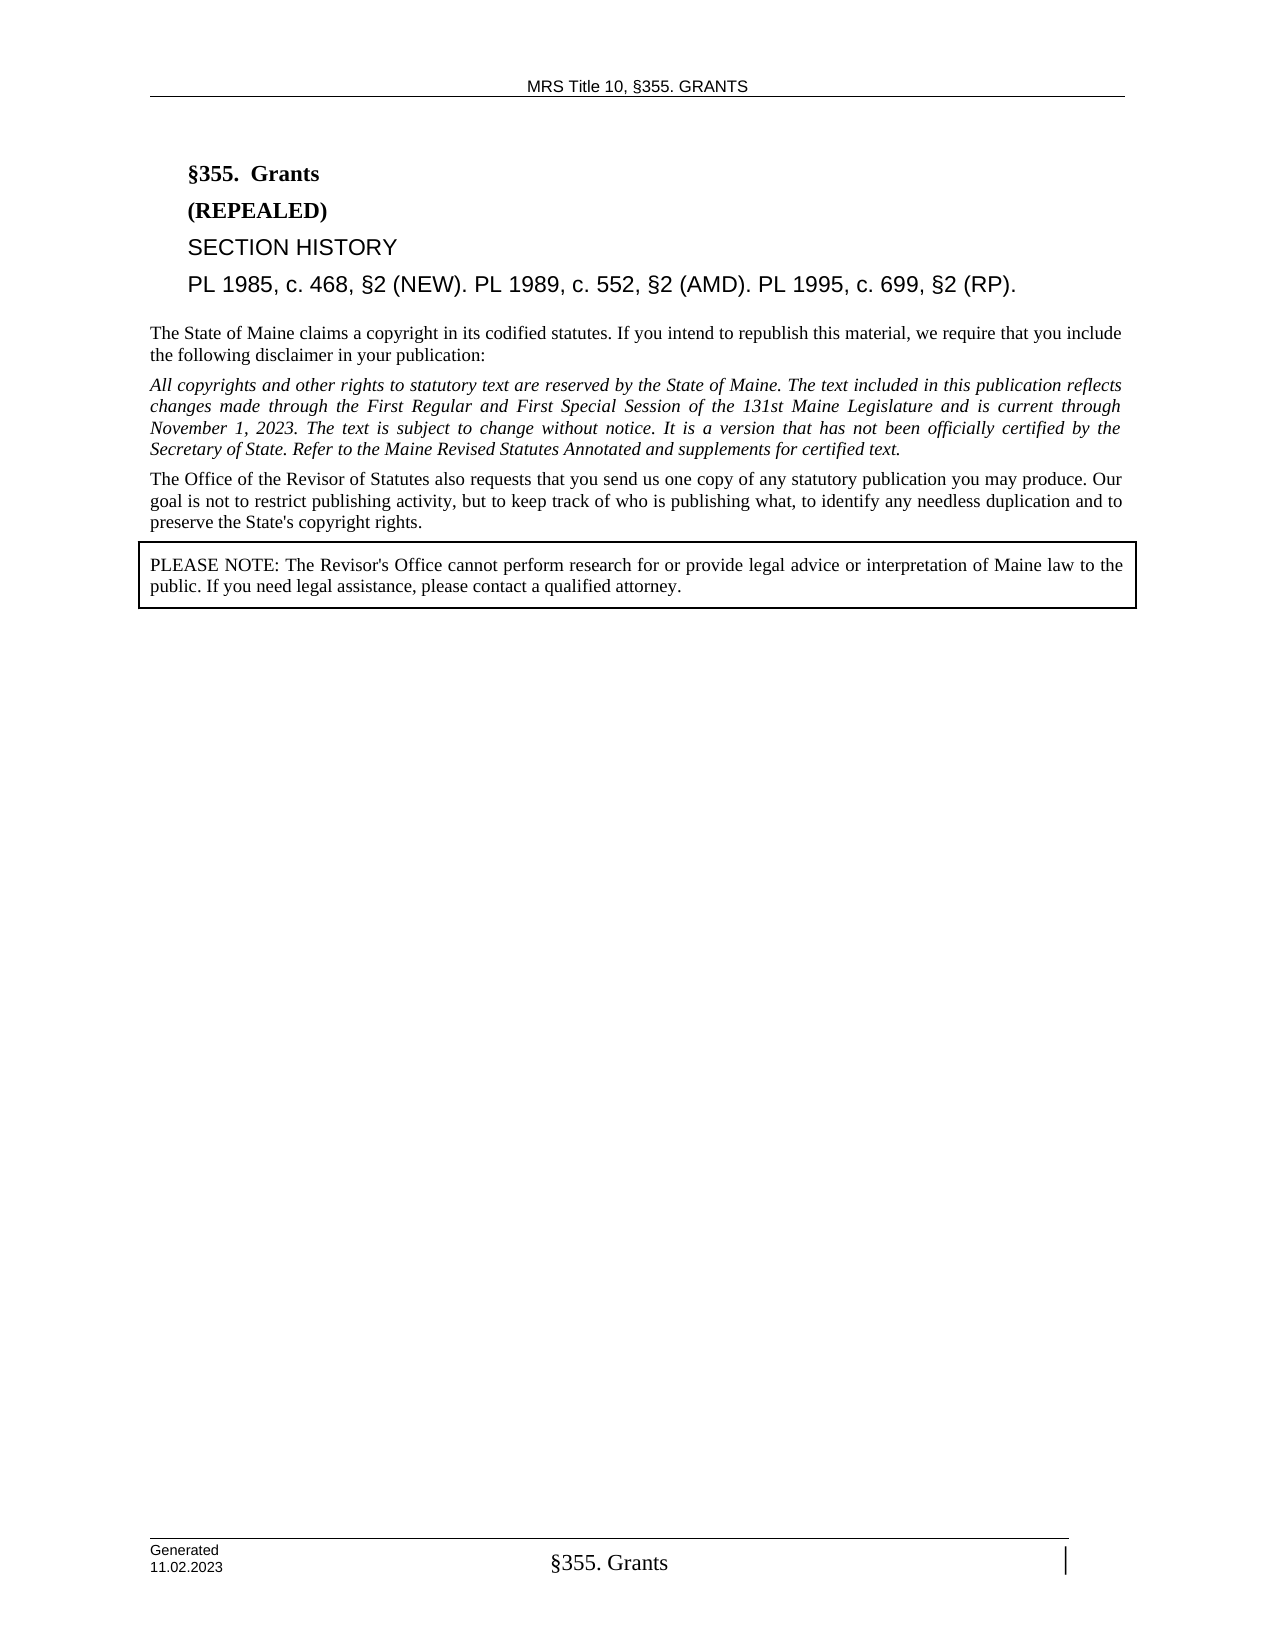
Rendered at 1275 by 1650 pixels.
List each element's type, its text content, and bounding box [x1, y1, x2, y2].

text PLEASE NOTE: The Revisor's Office cannot perform research for or provide legal advice or interpretation of Maine law to the public. If you need legal assistance, please contact a qualified attorney. [140, 543, 1135, 607]
text PL 1985, c. 468, §2 (NEW). PL 1989, c. 552, §2 (AMD). PL 1995, c. 699, §2 (RP). [187, 271, 1125, 297]
text SECTION HISTORY [187, 234, 1125, 260]
text §355. Grants [187, 160, 1125, 187]
text All copyrights and other rights to statutory text are reserved by the State of Maine. The text included in this publication reflects changes made through the First Regular and First Special Session of the 131st Maine Legislature and is current through November 1, 2023 . The text is subject to change without notice. It is a version that has not been officially certified by the Secretary of State. Refer to the Maine Revised Statutes Annotated and supplements for certified text. [150, 373, 1125, 460]
text (REPEALED) [187, 197, 1125, 223]
text The Office of the Revisor of Statutes also requests that you send us one copy of any statutory publication you may produce. Our goal is not to restrict publishing activity, but to keep track of who is publishing what, to identify any needless duplication and to preserve the State's copyright rights. [150, 468, 1125, 533]
text The State of Maine claims a copyright in its codified statutes. If you intend to republish this material, we require that you include the following disclaimer in your publication: [150, 322, 1125, 365]
